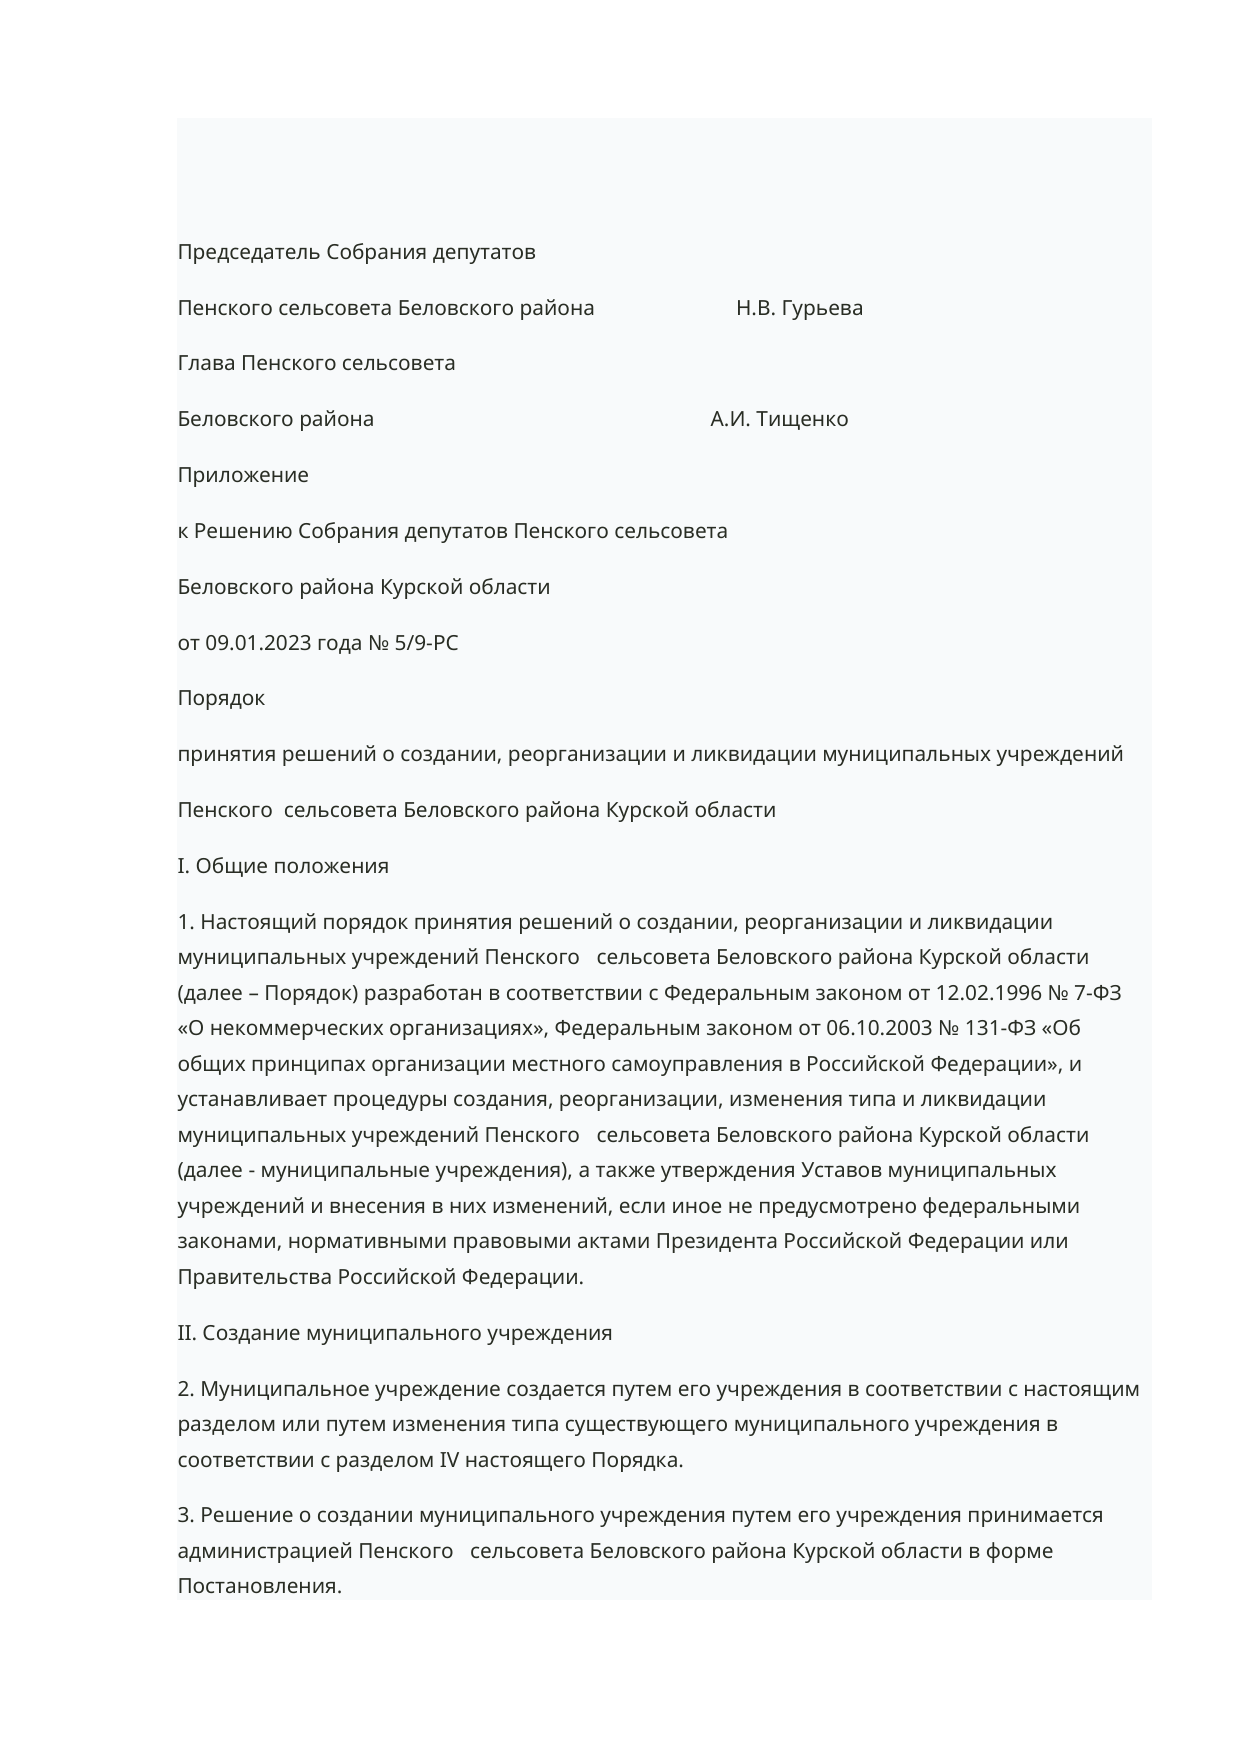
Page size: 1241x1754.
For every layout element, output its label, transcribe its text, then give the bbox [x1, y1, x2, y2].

text Председатель Собрания депутатов [177, 230, 1152, 265]
text I. Общие положения [177, 844, 1152, 879]
text II. Создание муниципального учреждения [177, 1311, 1152, 1346]
text Приложение [177, 453, 1152, 489]
text Пенского сельсовета Беловского района Н.В. Гурьева [177, 286, 1152, 321]
text Порядок [177, 676, 1152, 712]
text к Решению Собрания депутатов Пенского сельсовета [177, 509, 1152, 544]
text Глава Пенского сельсовета [177, 341, 1152, 377]
text 3. Решение о создании муниципального учреждения путем его учреждения принимается администрацией Пенского сельсовета Беловского района Курской области в форме Постановления. [177, 1493, 1152, 1600]
text 1. Настоящий порядок принятия решений о создании, реорганизации и ликвидации муниципальных учреждений Пенского сельсовета Беловского района Курской области (далее – Порядок) разработан в соответствии с Федеральным законом от 12.02.1996 № 7-ФЗ «О некоммерческих организациях», Федеральным законом от 06.10.2003 № 131-ФЗ «Об общих принципах организации местного самоуправления в Российской Федерации», и устанавливает процедуры создания, реорганизации, изменения типа и ликвидации муниципальных учреждений Пенского сельсовета Беловского района Курской области (далее - муниципальные учреждения), а также утверждения Уставов муниципальных учреждений и внесения в них изменений, если иное не предусмотрено федеральными законами, нормативными правовыми актами Президента Российской Федерации или Правительства Российской Федерации. [177, 900, 1152, 1291]
text от 09.01.2023 года № 5/9-РС [177, 621, 1152, 656]
text Беловского района Курской области [177, 565, 1152, 600]
text Беловского района А.И. Тищенко [177, 397, 1152, 433]
text принятия решений о создании, реорганизации и ликвидации муниципальных учреждений [177, 732, 1152, 768]
text 2. Муниципальное учреждение создается путем его учреждения в соответствии с настоящим разделом или путем изменения типа существующего муниципального учреждения в соответствии с разделом IV настоящего Порядка. [177, 1367, 1152, 1473]
text Пенского сельсовета Беловского района Курской области [177, 788, 1152, 824]
